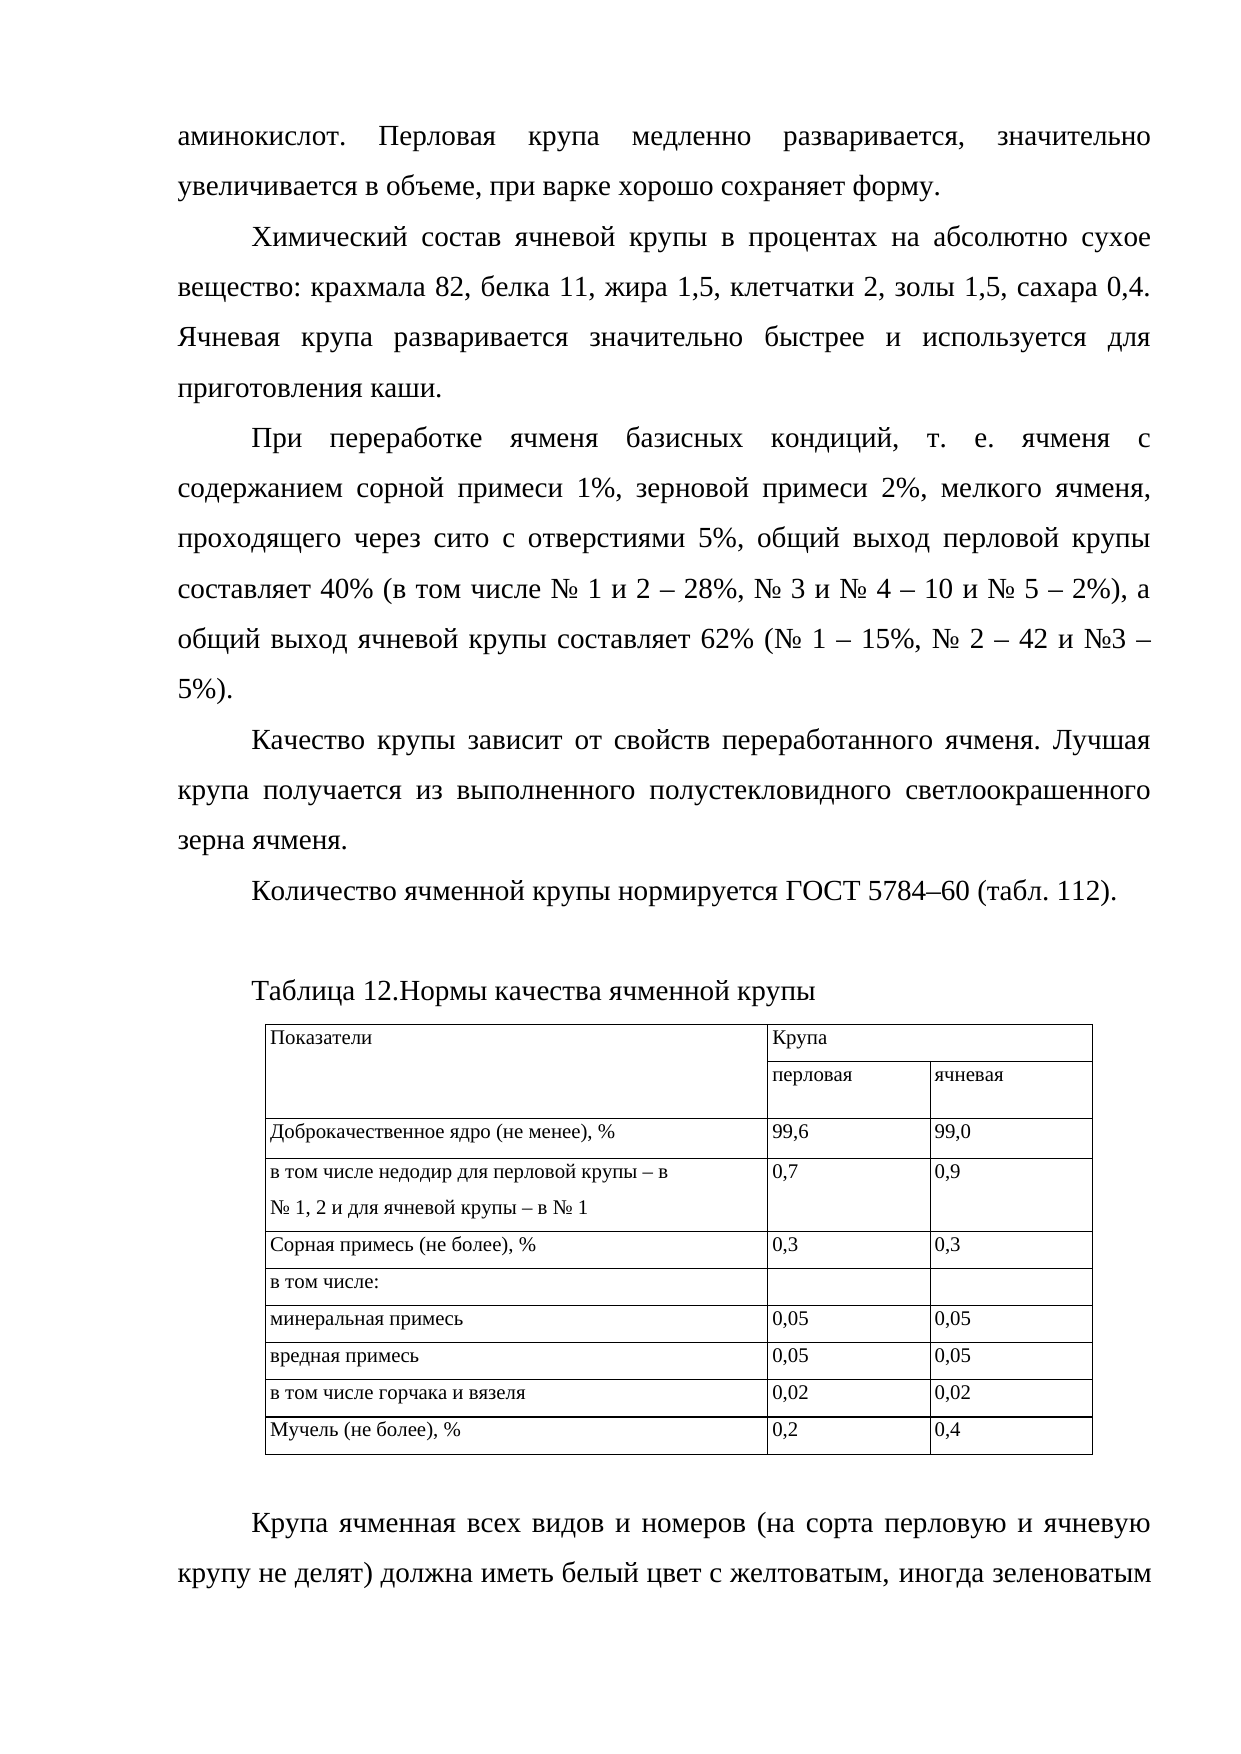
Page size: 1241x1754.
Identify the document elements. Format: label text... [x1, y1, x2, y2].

table_cell в том числе горчака и вязеля [266, 1380, 767, 1416]
text Количество ячменной крупы нормируется ГОСТ 5784–60 (табл. 112). [177, 873, 1152, 906]
table_cell 0,3 [768, 1232, 930, 1268]
table_cell 99,0 [931, 1119, 1092, 1158]
table_cell 0,05 [931, 1343, 1092, 1379]
table_header Крупа [768, 1025, 1092, 1061]
table_cell перловая [768, 1062, 930, 1118]
table_header Показатели [266, 1025, 767, 1118]
table_cell 0,05 [768, 1306, 930, 1342]
table_cell в том числе: [266, 1269, 767, 1305]
table_cell 0,05 [768, 1343, 930, 1379]
table_cell Доброкачественное ядро (не менее), % [266, 1119, 767, 1158]
text Химический состав ячневой крупы в процентах на абсолютно сухое вещество: крахмала 82, белка 11, жира 1,5, клетчатки 2, золы 1,5, сахара 0,4. Ячневая крупа разваривается значительно быстрее и используется для приготовления каши. [177, 219, 1152, 403]
table_cell 0,02 [931, 1380, 1092, 1416]
table_cell ячневая [931, 1062, 1092, 1118]
table_cell 0,05 [931, 1306, 1092, 1342]
table_cell [768, 1269, 930, 1305]
text Таблица 12.Нормы качества ячменной крупы [177, 973, 1152, 1007]
text Качество крупы зависит от свойств переработанного ячменя. Лучшая крупа получается из выполненного полустекловидного светлоокрашенного зерна ячменя. [177, 722, 1152, 856]
table_cell 0,9 [931, 1159, 1092, 1231]
table_cell [931, 1269, 1092, 1305]
table_cell минеральная примесь [266, 1306, 767, 1342]
table_cell вредная примесь [266, 1343, 767, 1379]
table_cell Мучель (не более), % [266, 1418, 767, 1453]
table_cell в том числе недодир для перловой крупы – в № 1, 2 и для ячневой крупы – в № 1 [266, 1159, 767, 1231]
table_cell 99,6 [768, 1119, 930, 1158]
text При переработке ячменя базисных кондиций, т. е. ячменя с содержанием сорной примеси 1%, зерновой примеси 2%, мелкого ячменя, проходящего через сито с отверстиями 5%, общий выход перловой крупы составляет 40% (в том числе № 1 и 2 – 28%, № 3 и № 4 – 10 и № 5 – 2%), а общий выход ячневой крупы составляет 62% (№ 1 – 15%, № 2 – 42 и №3 – 5%). [177, 420, 1152, 705]
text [177, 118, 1152, 202]
table_cell 0,3 [931, 1232, 1092, 1268]
table_cell 0,2 [768, 1418, 930, 1453]
table_cell 0,7 [768, 1159, 930, 1231]
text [177, 1505, 1152, 1589]
table_cell Сорная примесь (не более), % [266, 1232, 767, 1268]
table_cell 0,02 [768, 1380, 930, 1416]
table_cell 0,4 [931, 1418, 1092, 1453]
